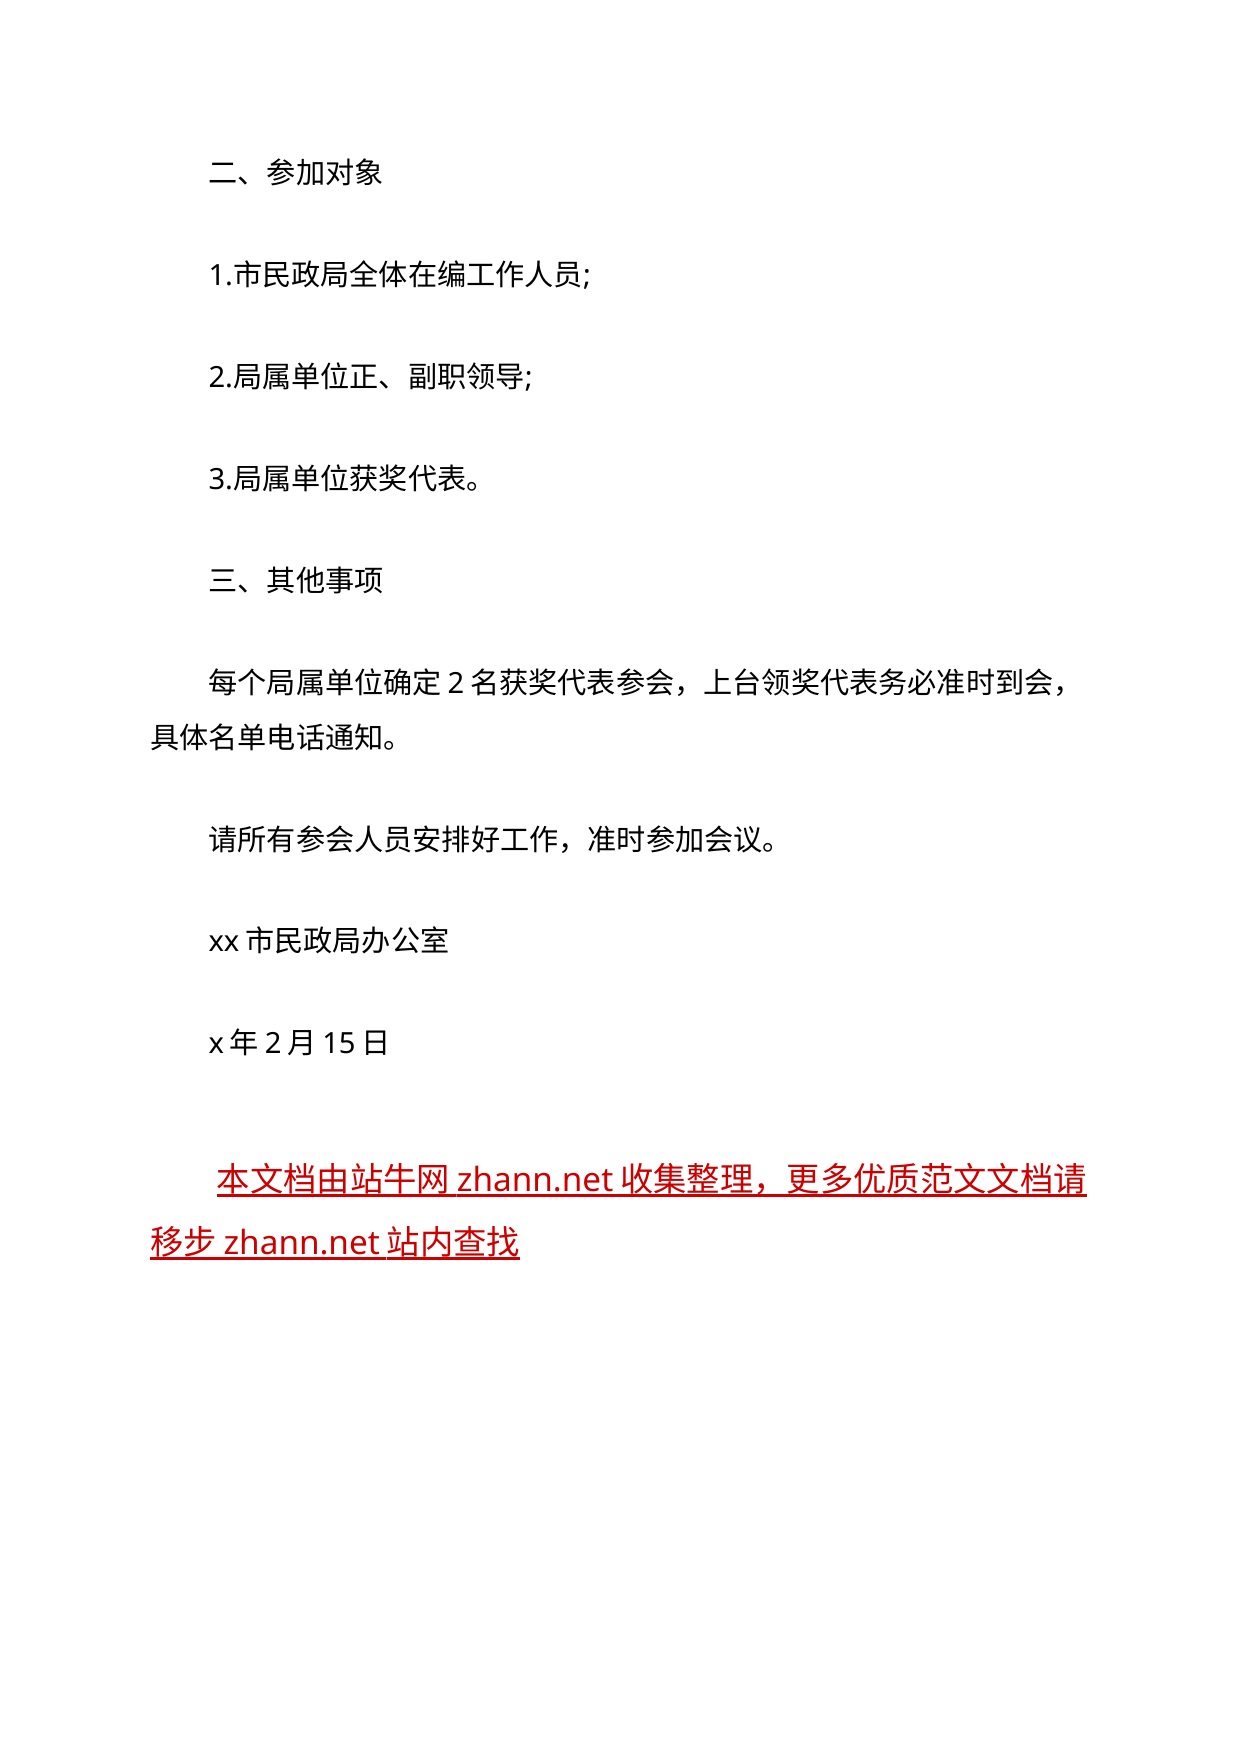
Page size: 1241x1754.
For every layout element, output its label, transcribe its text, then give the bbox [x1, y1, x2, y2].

text 2.局属单位正、副职领导; [150, 354, 1090, 396]
text xx市民政局办公室 [150, 918, 1090, 960]
text 请所有参会人员安排好工作，准时参加会议。 [150, 816, 1090, 858]
text 二、参加对象 [150, 150, 1090, 192]
text 每个局属单位确定2名获奖代表参会，上台领奖代表务必准时到会，具体名单电话通知。 [150, 659, 1090, 757]
text 1.市民政局全体在编工作人员; [150, 252, 1090, 294]
text x年2月15日 [150, 1020, 1090, 1062]
text 三、其他事项 [150, 558, 1090, 600]
text 3.局属单位获奖代表。 [150, 456, 1090, 498]
text 本文档由站牛网zhann.net收集整理，更多优质范文文档请移步zhann.net站内查找 [150, 1153, 1090, 1264]
